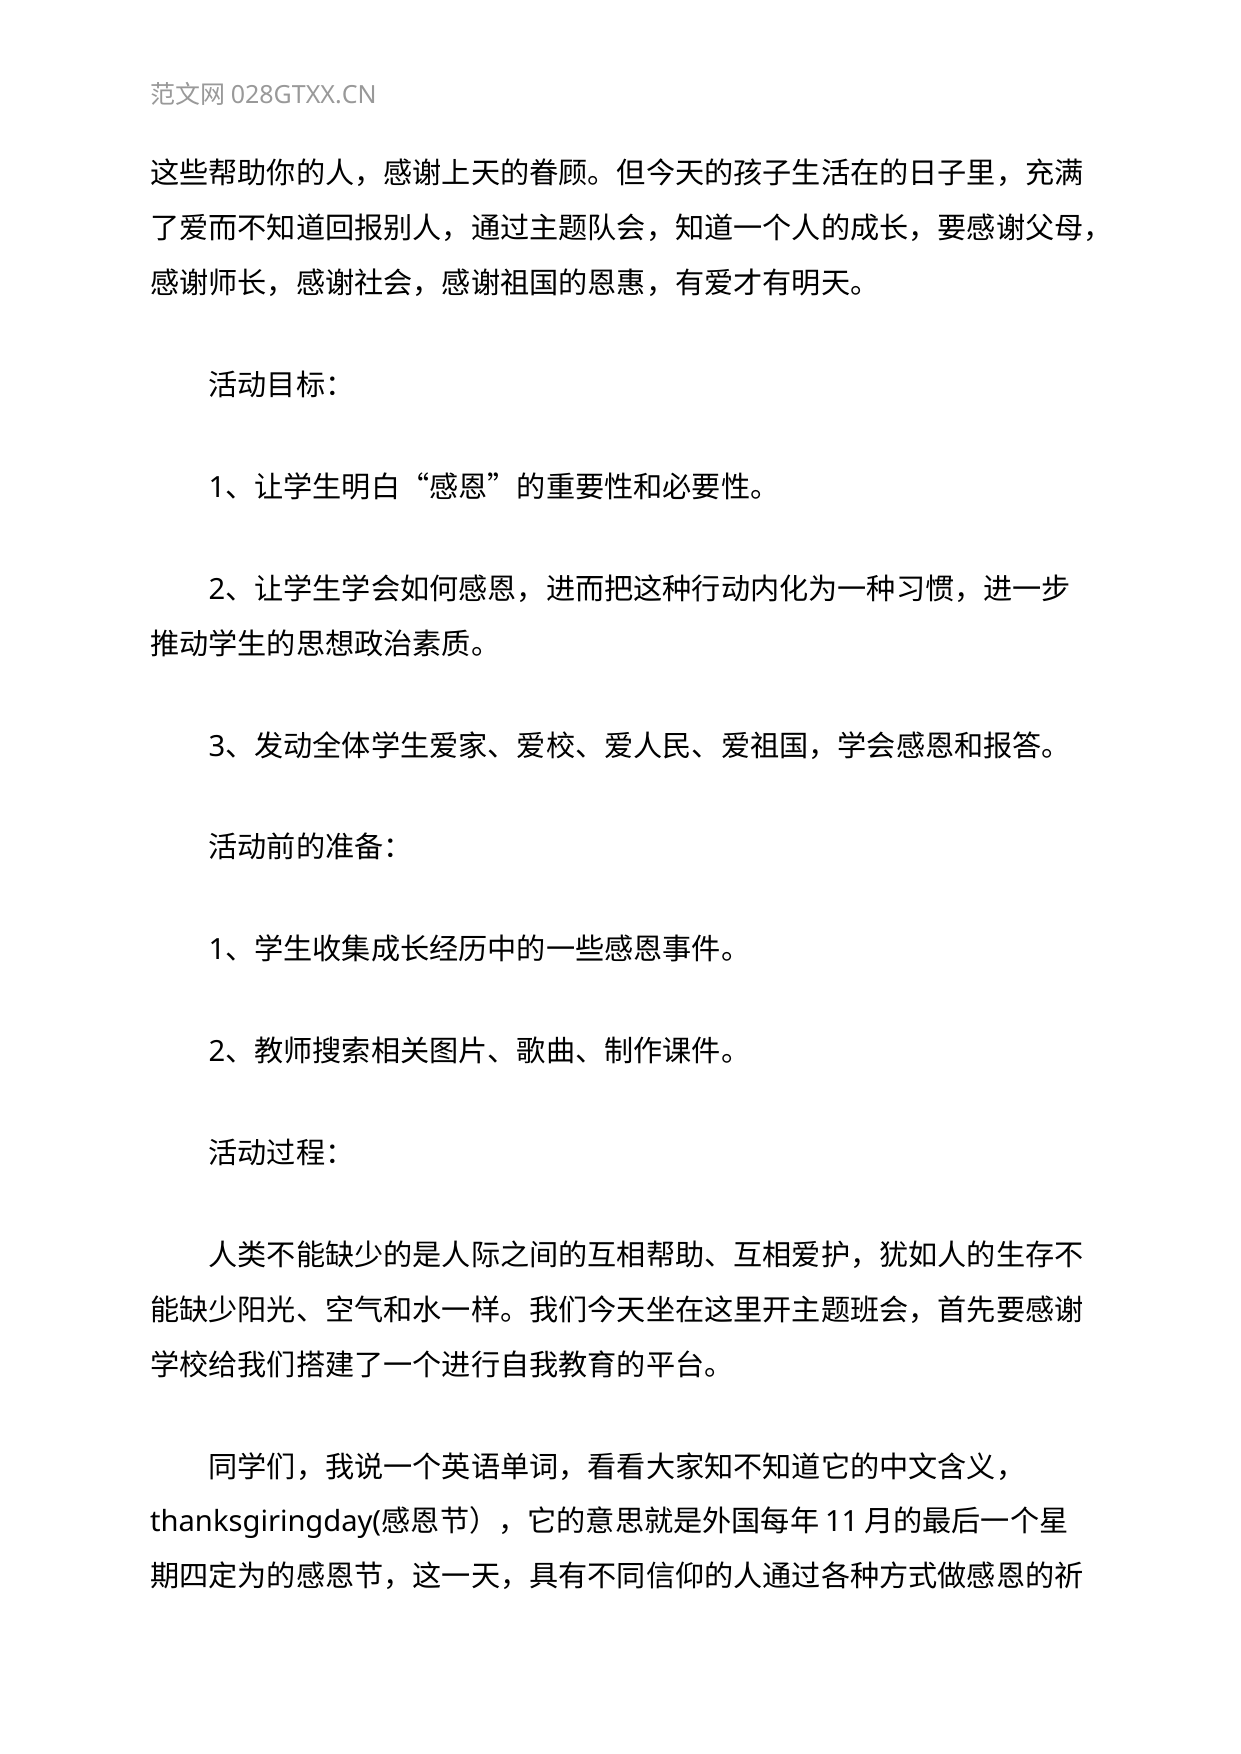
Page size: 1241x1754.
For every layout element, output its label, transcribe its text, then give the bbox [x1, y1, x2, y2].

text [150, 150, 1090, 302]
text 活动前的准备： [150, 824, 1090, 866]
text 3、发动全体学生爱家、爱校、爱人民、爱祖国，学会感恩和报答。 [150, 722, 1090, 764]
text 活动过程： [150, 1130, 1090, 1172]
text 1、让学生明白“感恩”的重要性和必要性。 [150, 463, 1090, 506]
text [150, 1443, 1090, 1595]
text 活动目标： [150, 362, 1090, 404]
text 2、教师搜索相关图片、歌曲、制作课件。 [150, 1028, 1090, 1070]
text 2、让学生学会如何感恩，进而把这种行动内化为一种习惯，进一步推动学生的思想政治素质。 [150, 565, 1090, 663]
text 人类不能缺少的是人际之间的互相帮助、互相爱护，犹如人的生存不能缺少阳光、空气和水一样。我们今天坐在这里开主题班会，首先要感谢学校给我们搭建了一个进行自我教育的平台。 [150, 1232, 1090, 1384]
text 1、学生收集成长经历中的一些感恩事件。 [150, 926, 1090, 968]
